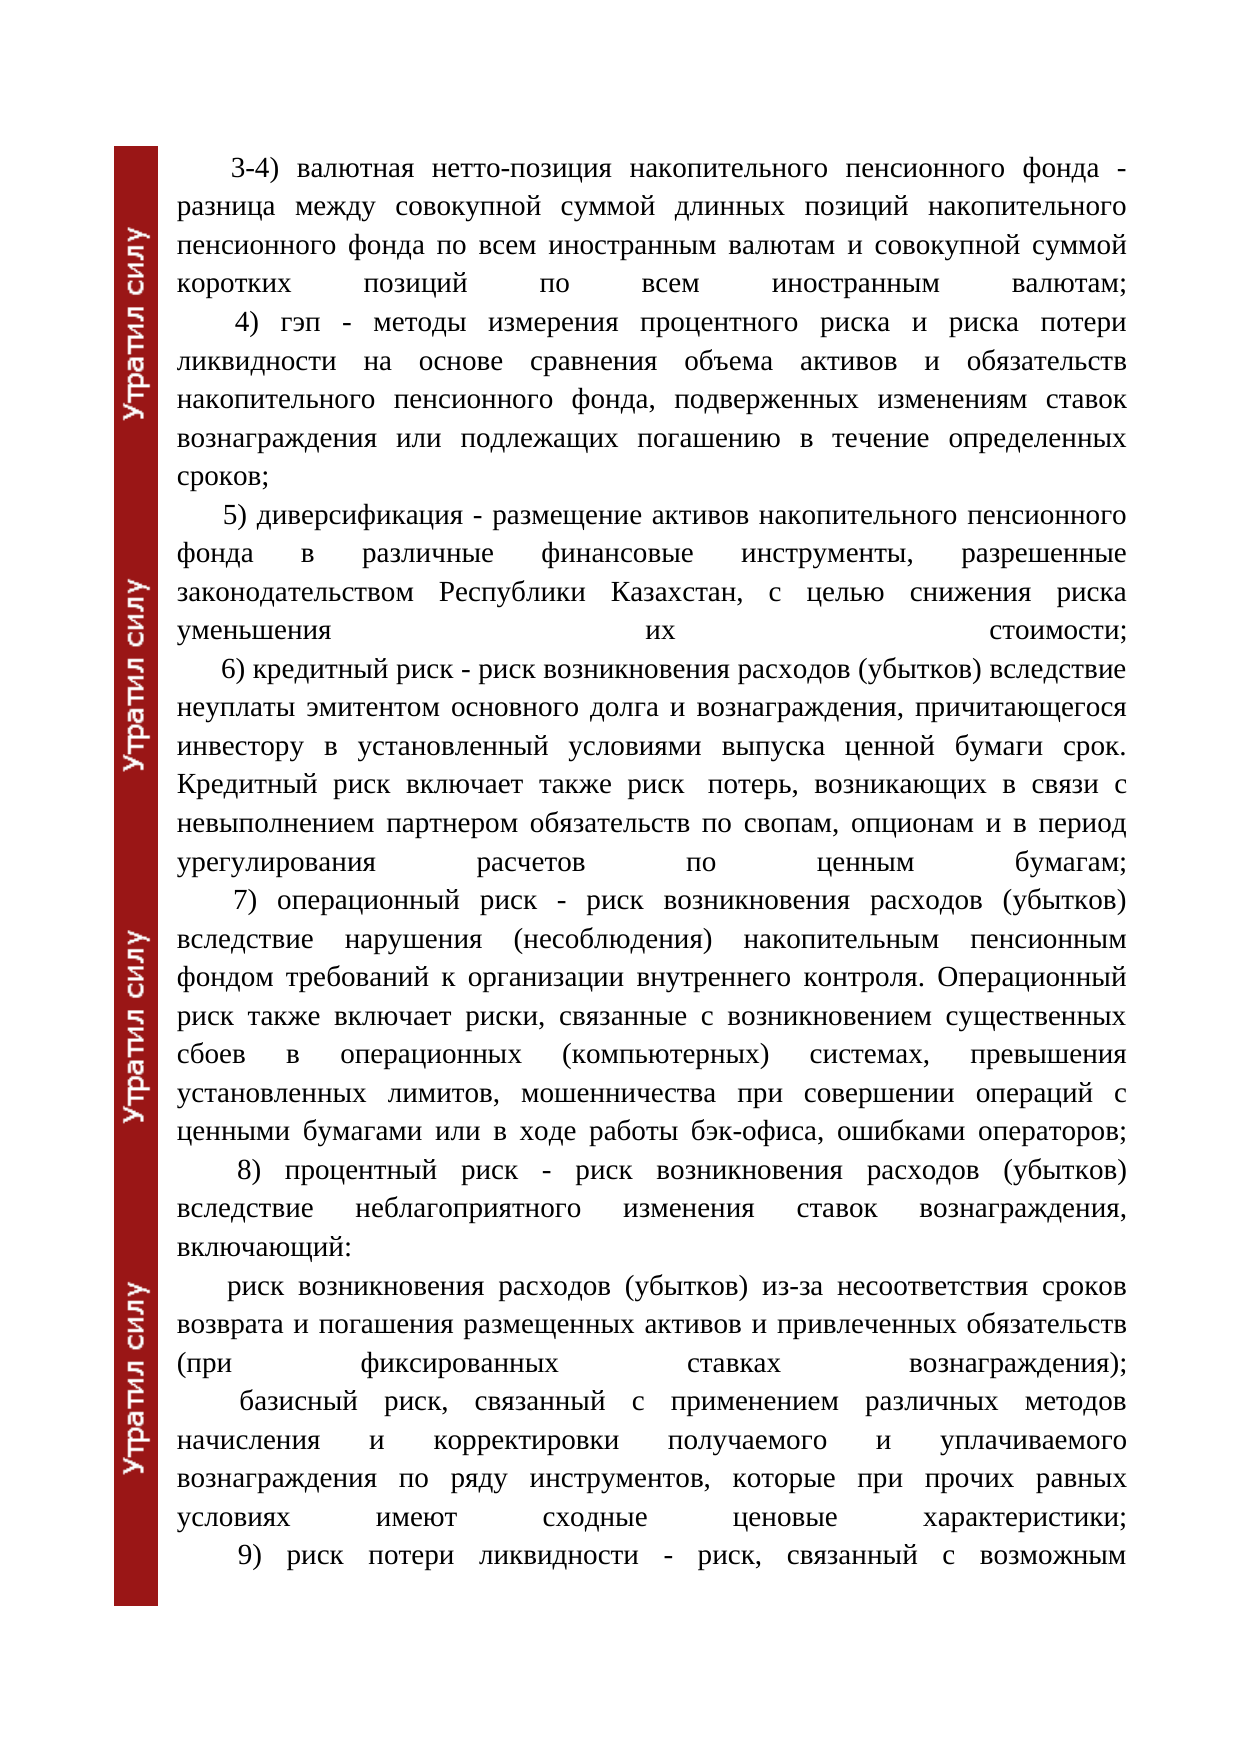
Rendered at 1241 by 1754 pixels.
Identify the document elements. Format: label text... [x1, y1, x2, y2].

picture [114, 1571, 158, 1606]
picture [114, 146, 158, 150]
